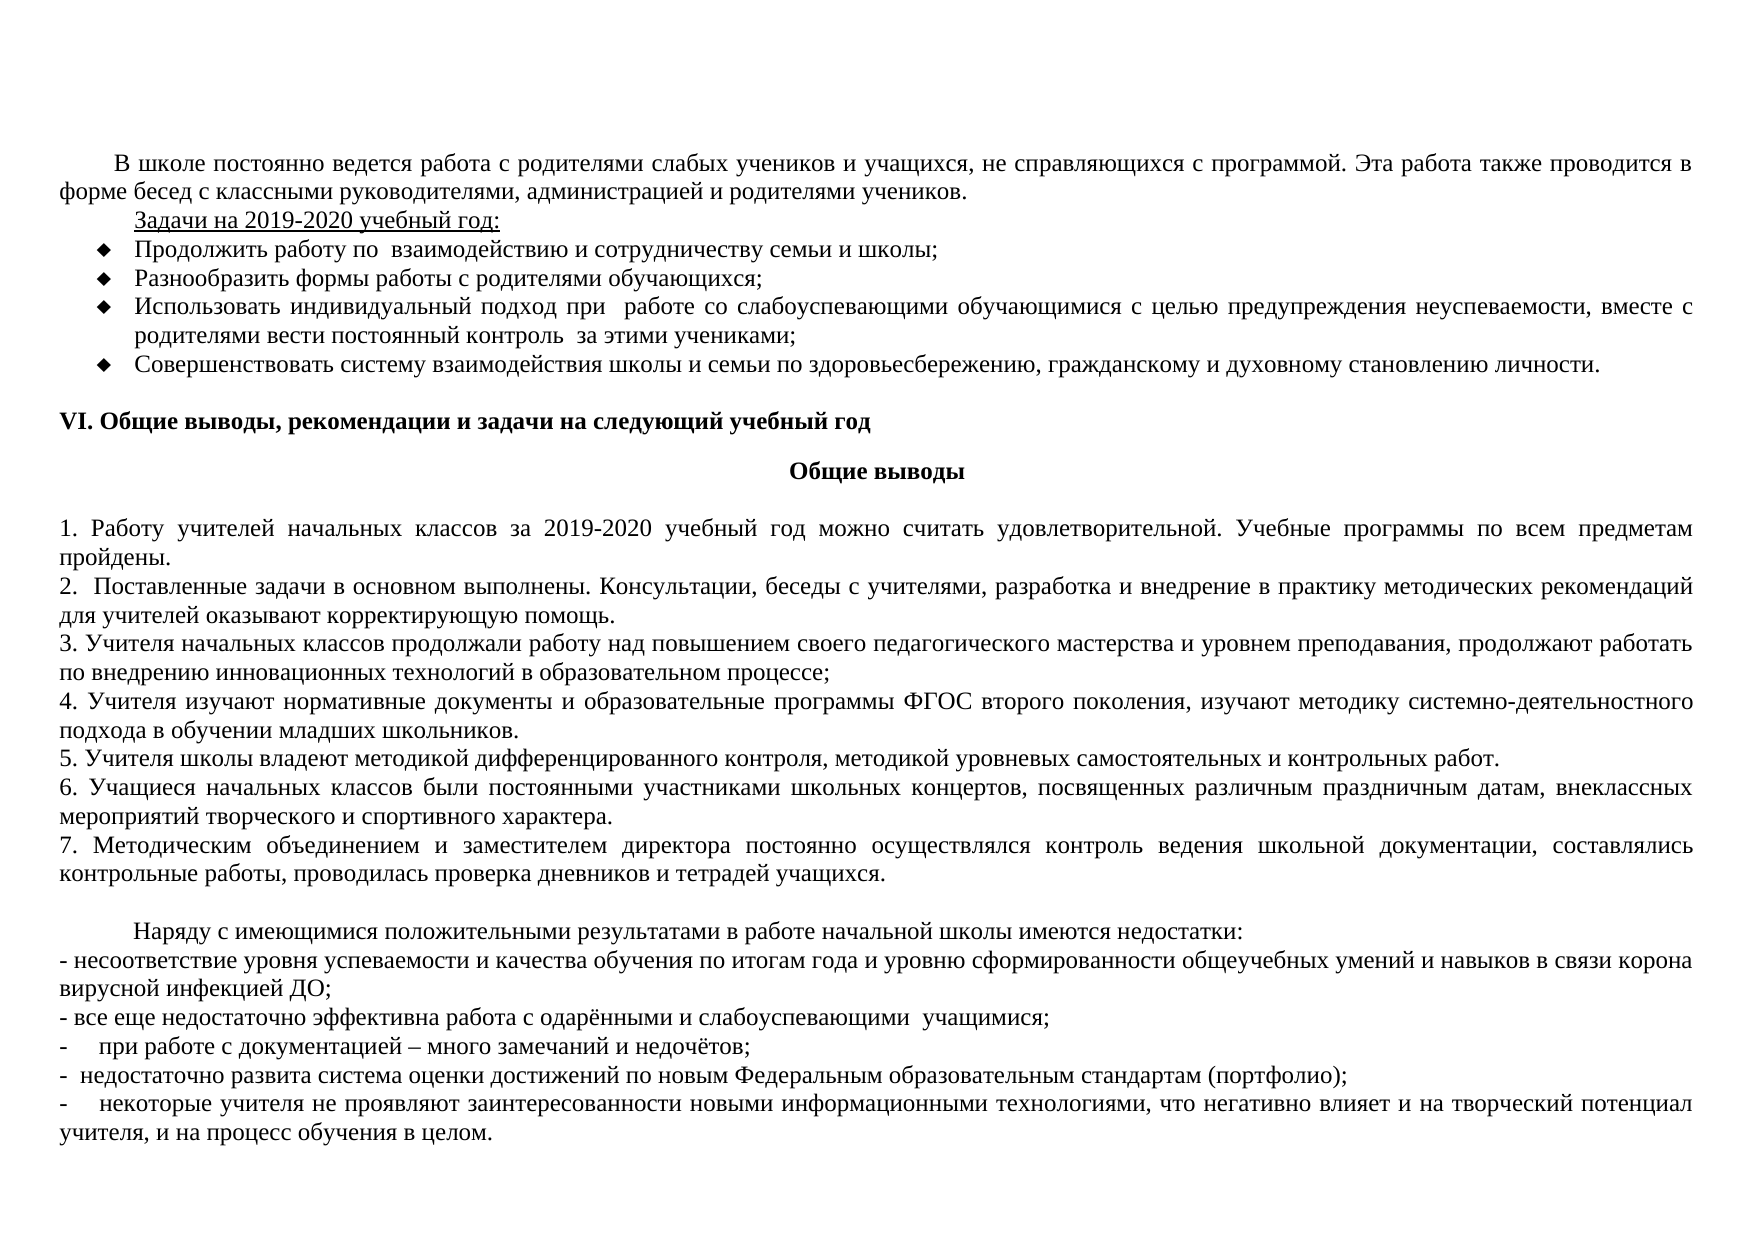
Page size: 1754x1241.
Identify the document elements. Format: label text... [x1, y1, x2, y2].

text Наряду с имеющимися положительными результатами в работе начальной школы имеются недостатки: [59, 916, 1695, 945]
text 3. Учителя начальных классов продолжали работу над повышением своего педагогического мастерства и уровнем преподавания, продолжают работать по внедрению инновационных технологий в образовательном процессе; [59, 628, 1695, 686]
text В школе постоянно ведется работа с родителями слабых учеников и учащихся, не справляющихся с программой. Эта работа также проводится в форме бесед с классными руководителями, администрацией и родителями учеников. [59, 148, 1695, 205]
text 4. Учителя изучают нормативные документы и образовательные программы ФГОС второго поколения, изучают методику системно-деятельностного подхода в обучении младших школьников. [59, 686, 1695, 743]
text 2. Поставленные задачи в основном выполнены. Консультации, беседы с учителями, разработка и внедрение в практику методических рекомендаций для учителей оказывают корректирующую помощь. [59, 571, 1695, 628]
text Задачи на 2019-2020 учебный год: [134, 205, 1695, 234]
text 6. Учащиеся начальных классов были постоянными участниками школьных концертов, посвященных различным праздничным датам, внеклассных мероприятий творческого и спортивного характера. [59, 772, 1695, 830]
text VI. Общие выводы, рекомендации и задачи на следующий учебный год [59, 406, 1695, 435]
text 7. Методическим объединением и заместителем директора постоянно осуществлялся контроль ведения школьной документации, составлялись контрольные работы, проводилась проверка дневников и тетрадей учащихся. [59, 830, 1695, 887]
list Использовать индивидуальный подход при работе со слабоуспевающими обучающимися с целью предупреждения неуспеваемости, вместе с родителями вести постоянный контроль за этими учениками; [97, 291, 1695, 349]
text - некоторые учителя не проявляют заинтересованности новыми информационными технологиями, что негативно влияет и на творческий потенциал учителя, и на процесс обучения в целом. [59, 1088, 1695, 1146]
text 5. Учителя школы владеют методикой дифференцированного контроля, методикой уровневых самостоятельных и контрольных работ. [59, 743, 1695, 772]
list Разнообразить формы работы с родителями обучающихся; [97, 263, 1695, 291]
text - недостаточно развита система оценки достижений по новым Федеральным образовательным стандартам (портфолио); [59, 1060, 1695, 1088]
text Общие выводы [59, 456, 1695, 485]
list Продолжить работу по взаимодействию и сотрудничеству семьи и школы; [97, 234, 1695, 263]
text - при работе с документацией – много замечаний и недочётов; [59, 1031, 1695, 1060]
text 1. Работу учителей начальных классов за 2019-2020 учебный год можно считать удовлетворительной. Учебные программы по всем предметам пройдены. [59, 513, 1695, 571]
text - несоответствие уровня успеваемости и качества обучения по итогам года и уровню сформированности общеучебных умений и навыков в связи корона вирусной инфекцией ДО; [59, 945, 1695, 1002]
text - все еще недостаточно эффективна работа с одарёнными и слабоуспевающими учащимися; [59, 1002, 1695, 1031]
list Совершенствовать систему взаимодействия школы и семьи по здоровьесбережению, гражданскому и духовному становлению личности. [97, 349, 1695, 378]
